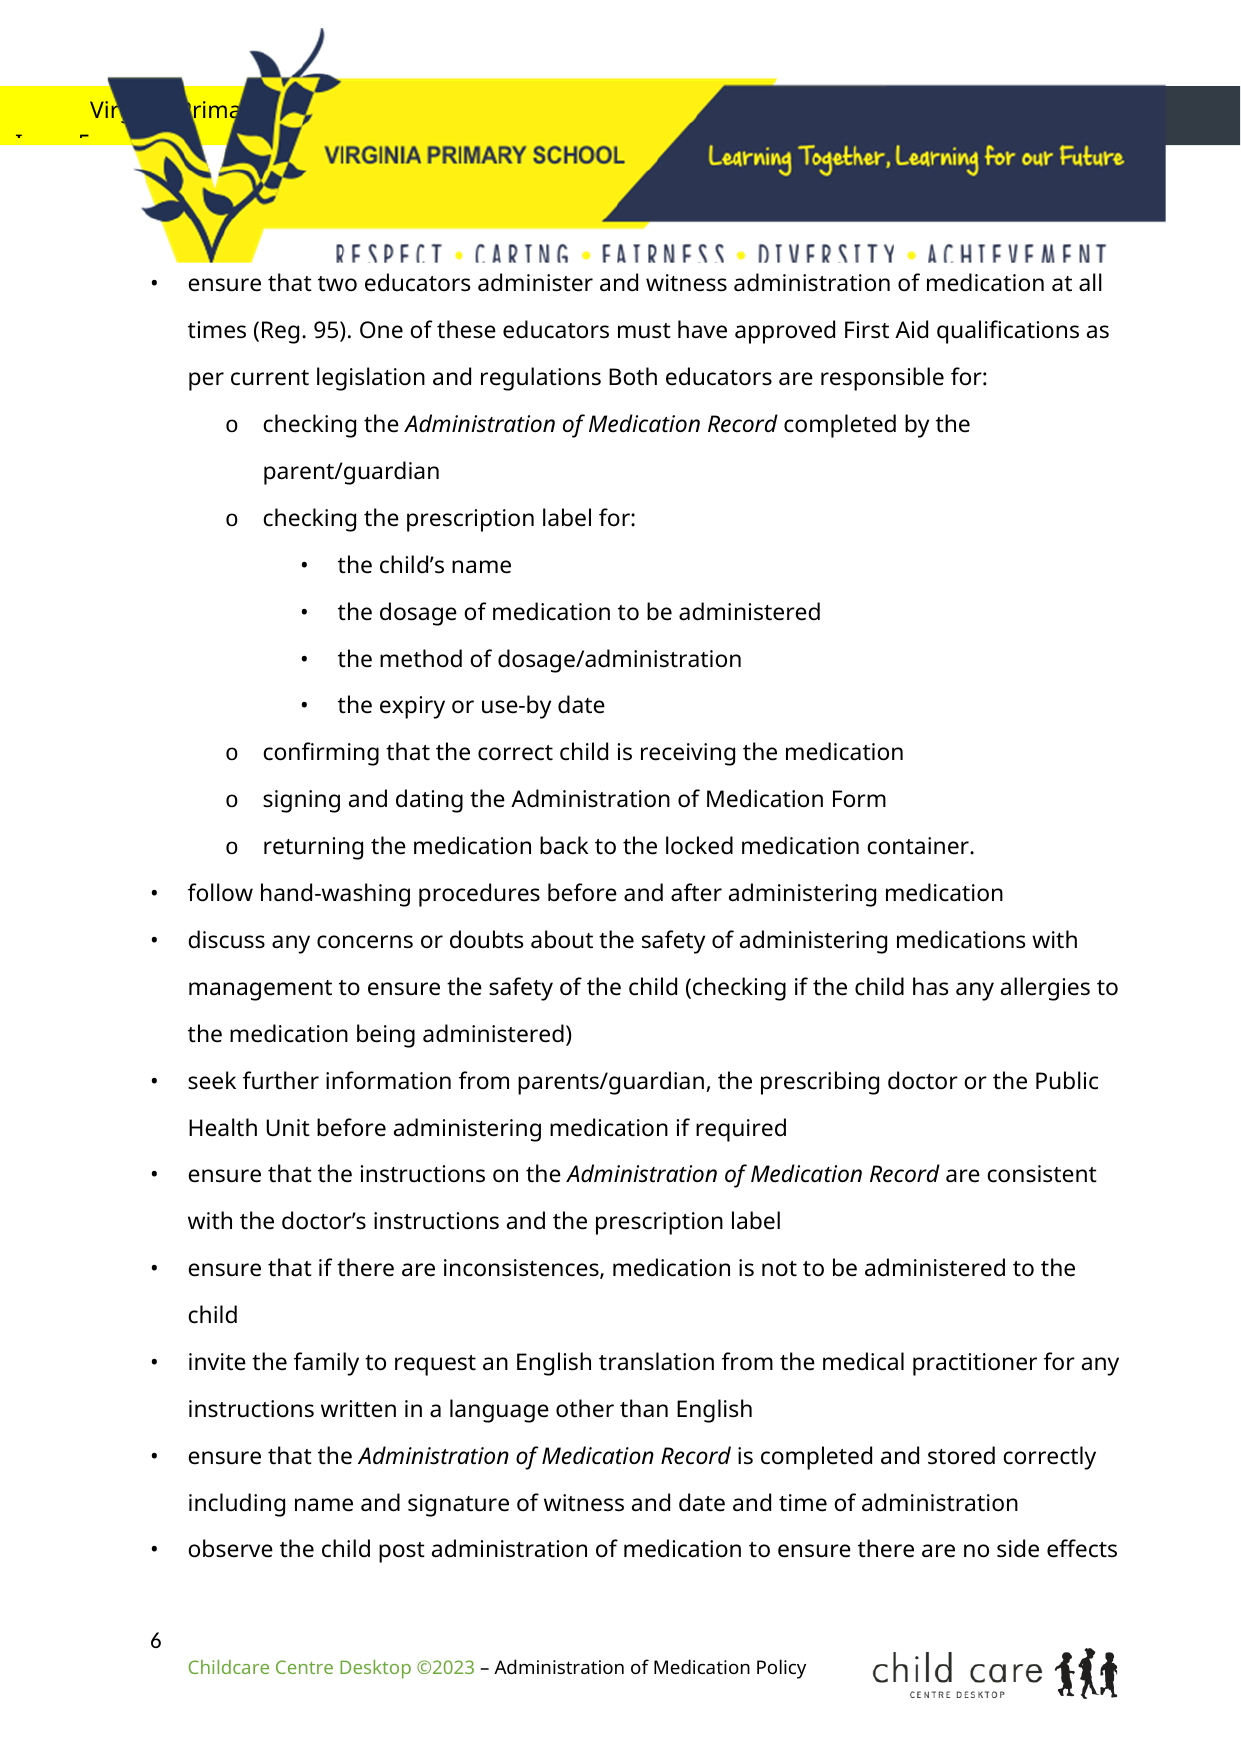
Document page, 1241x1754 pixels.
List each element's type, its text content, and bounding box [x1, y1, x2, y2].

list seek further information from parents/guardian, the prescribing doctor or the Public Health Unit before administering medication if required [150, 1065, 1122, 1143]
list the method of dosage/administration [300, 642, 1122, 674]
list follow hand-washing procedures before and after administering medication [150, 877, 1122, 908]
list checking the prescription label for: [225, 502, 1122, 533]
list ensure that the instructions on the Administration of Medication Record are consistent with the doctor’s instructions and the prescription label [150, 1158, 1122, 1237]
picture [106, 28, 1165, 262]
list ensure that the Administration of Medication Record is completed and stored correctly including name and signature of witness and date and time of administration [150, 1440, 1122, 1518]
list ensure that if there are inconsistences, medication is not to be administered to the child [150, 1252, 1122, 1330]
list invite the family to request an English translation from the medical practitioner for any instructions written in a language other than English [150, 1346, 1122, 1424]
list returning the medication back to the locked medication container. [225, 830, 1122, 862]
list confirming that the correct child is receiving the medication [225, 736, 1122, 768]
list observe the child post administration of medication to ensure there are no side effects [150, 1533, 1122, 1565]
list ensure that two educators administer and witness administration of medication at all times (Reg. 95). One of these educators must have approved First Aid qualifications as per current legislation and regulations Both educators are responsible for: [150, 228, 1122, 392]
list the child’s name [300, 549, 1122, 580]
list signing and dating the Administration of Medication Form [225, 783, 1122, 814]
list the expiry or use-by date [300, 689, 1122, 721]
list the dosage of medication to be administered [300, 596, 1122, 627]
list checking the Administration of Medication Record completed by the parent/guardian [225, 408, 1122, 486]
list discuss any concerns or doubts about the safety of administering medications with management to ensure the safety of the child (checking if the child has any allergies to the medication being administered) [150, 924, 1122, 1049]
